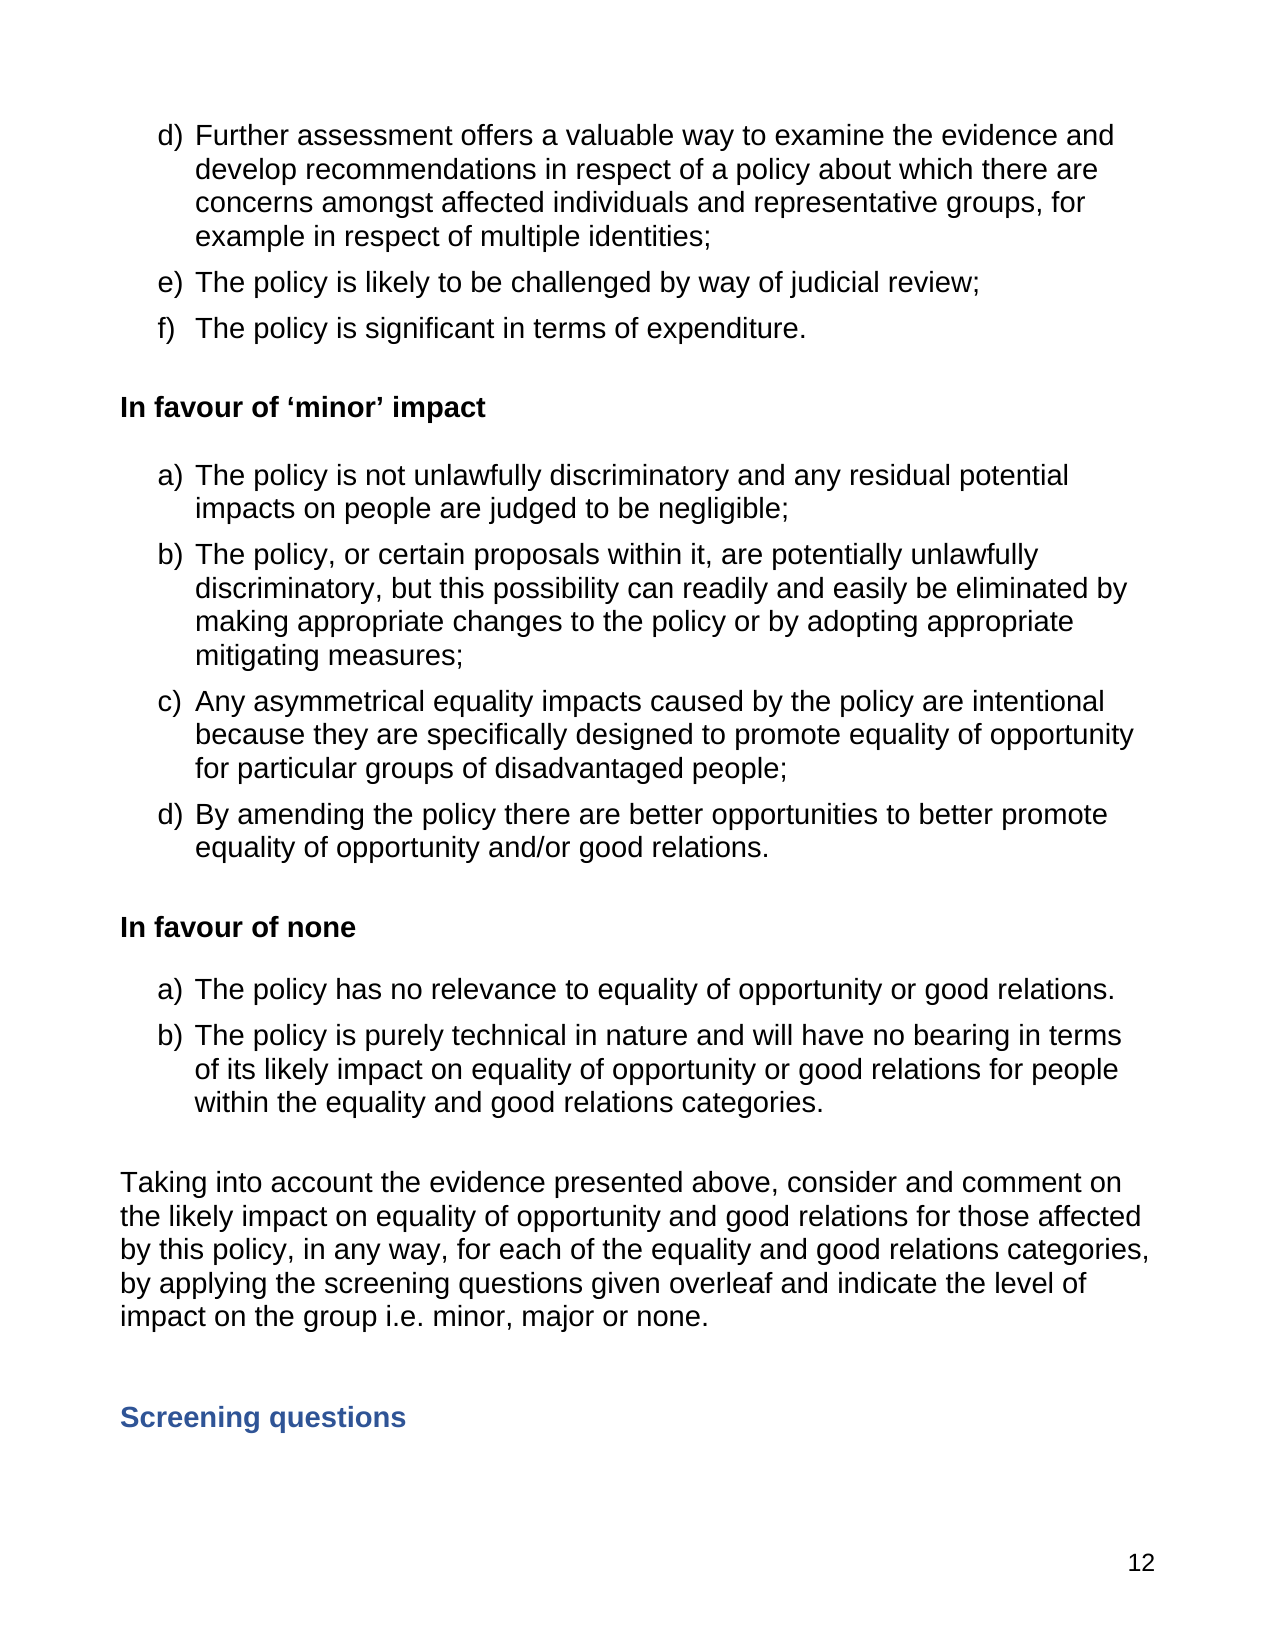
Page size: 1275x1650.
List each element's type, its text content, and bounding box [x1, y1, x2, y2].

list Further assessment offers a valuable way to examine the evidence and develop recommendations in respect of a policy about which there are concerns amongst affected individuals and representative groups, for example in respect of multiple identities; [157, 118, 1155, 252]
list The policy is significant in terms of expenditure. [157, 311, 1155, 344]
list The policy is purely technical in nature and will have no bearing in terms of its likely impact on equality of opportunity or good relations for people within the equality and good relations categories. [157, 1018, 1155, 1119]
text In favour of ‘minor’ impact [120, 390, 1155, 424]
text In favour of none [120, 910, 1155, 943]
text Taking into account the evidence presented above, consider and comment on the likely impact on equality of opportunity and good relations for those affected by this policy, in any way, for each of the equality and good relations categories, by applying the screening questions given overleaf and indicate the level of impact on the group i.e. minor, major or none. [120, 1165, 1155, 1333]
list By amending the policy there are better opportunities to better promote equality of opportunity and/or good relations. [157, 797, 1155, 864]
list The policy has no relevance to equality of opportunity or good relations. [157, 972, 1155, 1006]
list The policy is likely to be challenged by way of judicial review; [157, 265, 1155, 298]
list The policy is not unlawfully discriminatory and any residual potential impacts on people are judged to be negligible; [157, 457, 1155, 524]
list Any asymmetrical equality impacts caused by the policy are intentional because they are specifically designed to promote equality of opportunity for particular groups of disadvantaged people; [157, 684, 1155, 784]
text Screening questions [120, 1400, 1155, 1433]
list The policy, or certain proposals within it, are potentially unlawfully discriminatory, but this possibility can readily and easily be eliminated by making appropriate changes to the policy or by adopting appropriate mitigating measures; [157, 537, 1155, 671]
